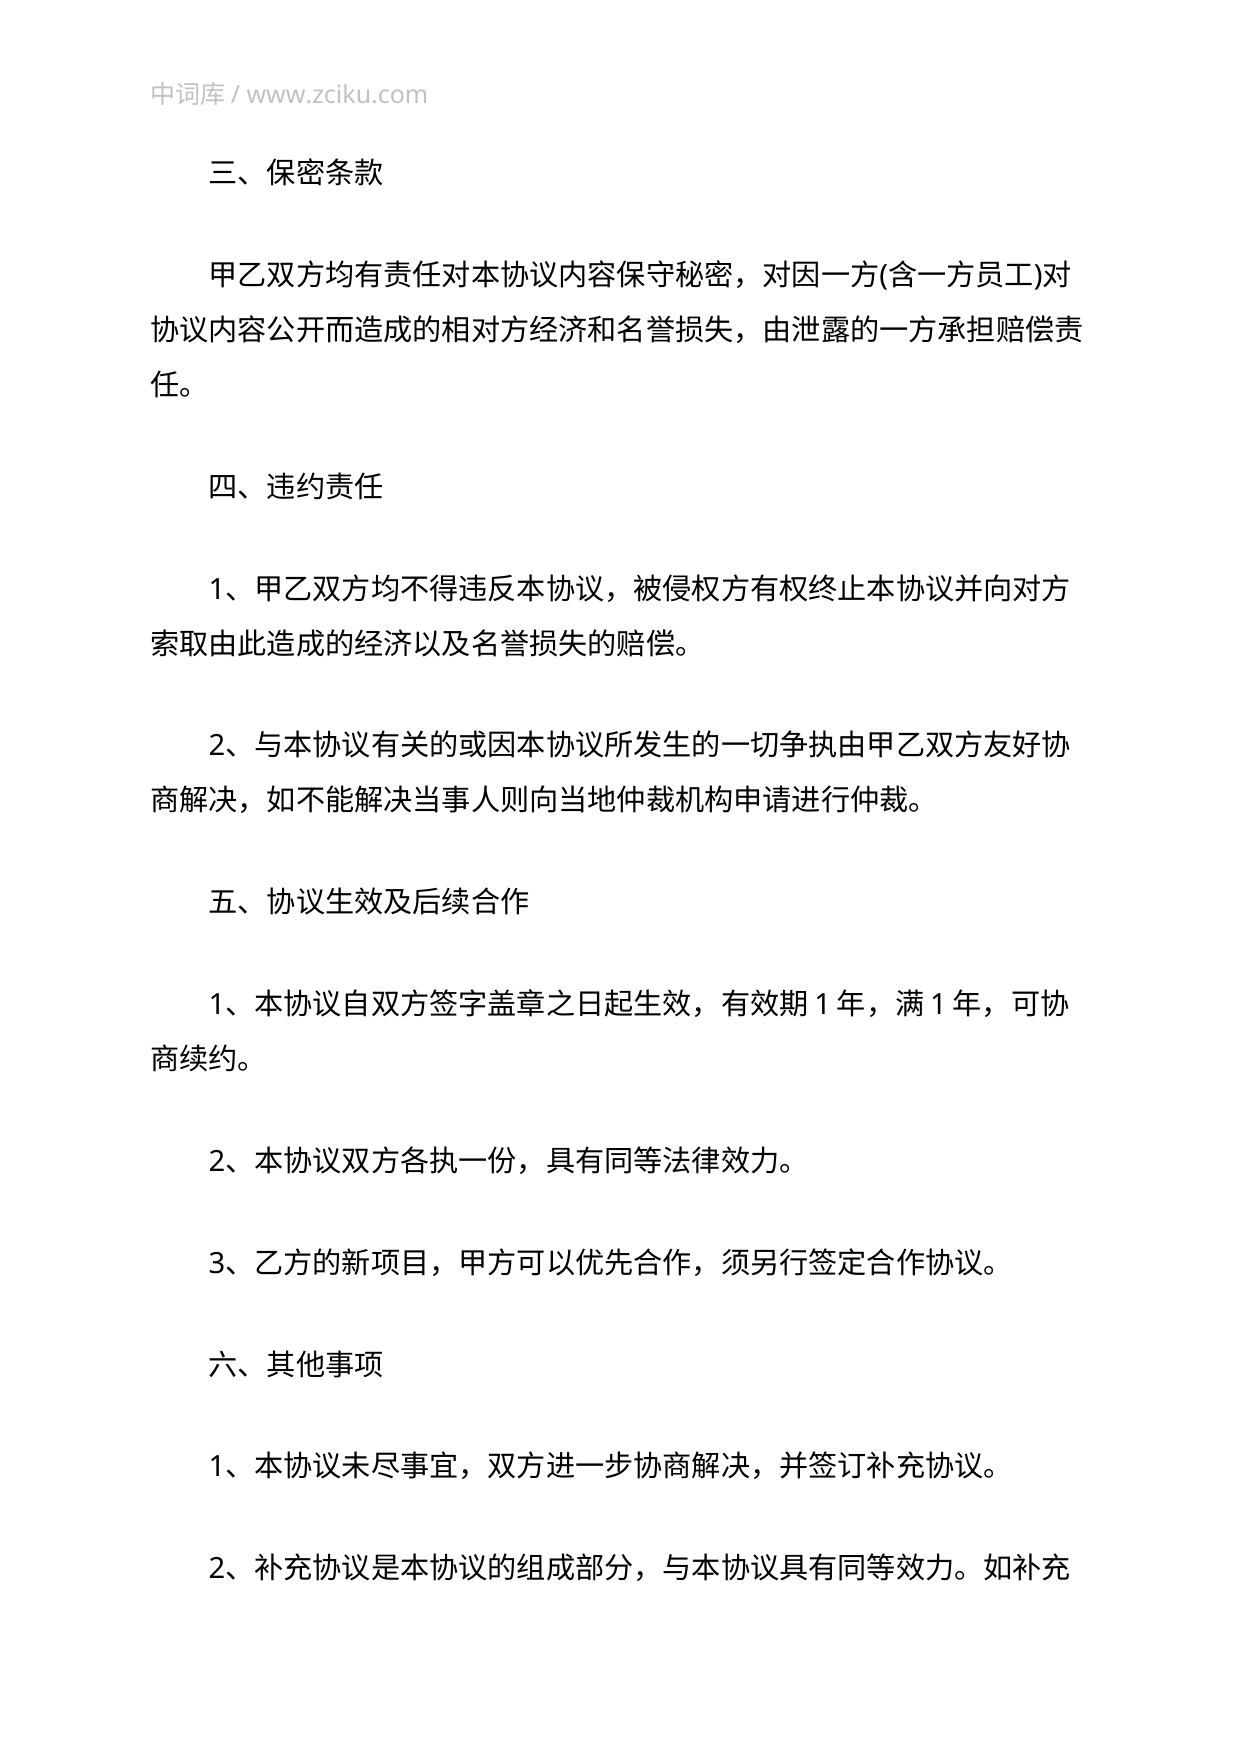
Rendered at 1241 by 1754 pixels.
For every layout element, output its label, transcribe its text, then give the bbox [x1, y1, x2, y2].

text 1、甲乙双方均不得违反本协议，被侵权方有权终止本协议并向对方索取由此造成的经济以及名誉损失的赔偿。 [150, 565, 1090, 662]
text 1、本协议未尽事宜，双方进一步协商解决，并签订补充协议。 [150, 1443, 1090, 1485]
text 四、违约责任 [150, 463, 1090, 506]
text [150, 1545, 1090, 1587]
text 2、与本协议有关的或因本协议所发生的一切争执由甲乙双方友好协商解决，如不能解决当事人则向当地仲裁机构申请进行仲裁。 [150, 722, 1090, 819]
text 2、本协议双方各执一份，具有同等法律效力。 [150, 1137, 1090, 1180]
text 五、协议生效及后续合作 [150, 879, 1090, 921]
text 甲乙双方均有责任对本协议内容保守秘密，对因一方(含一方员工)对协议内容公开而造成的相对方经济和名誉损失，由泄露的一方承担赔偿责任。 [150, 252, 1090, 404]
text 三、保密条款 [150, 150, 1090, 192]
text 3、乙方的新项目，甲方可以优先合作，须另行签定合作协议。 [150, 1239, 1090, 1282]
text 六、其他事项 [150, 1341, 1090, 1383]
text 1、本协议自双方签字盖章之日起生效，有效期1年，满1年，可协商续约。 [150, 981, 1090, 1078]
